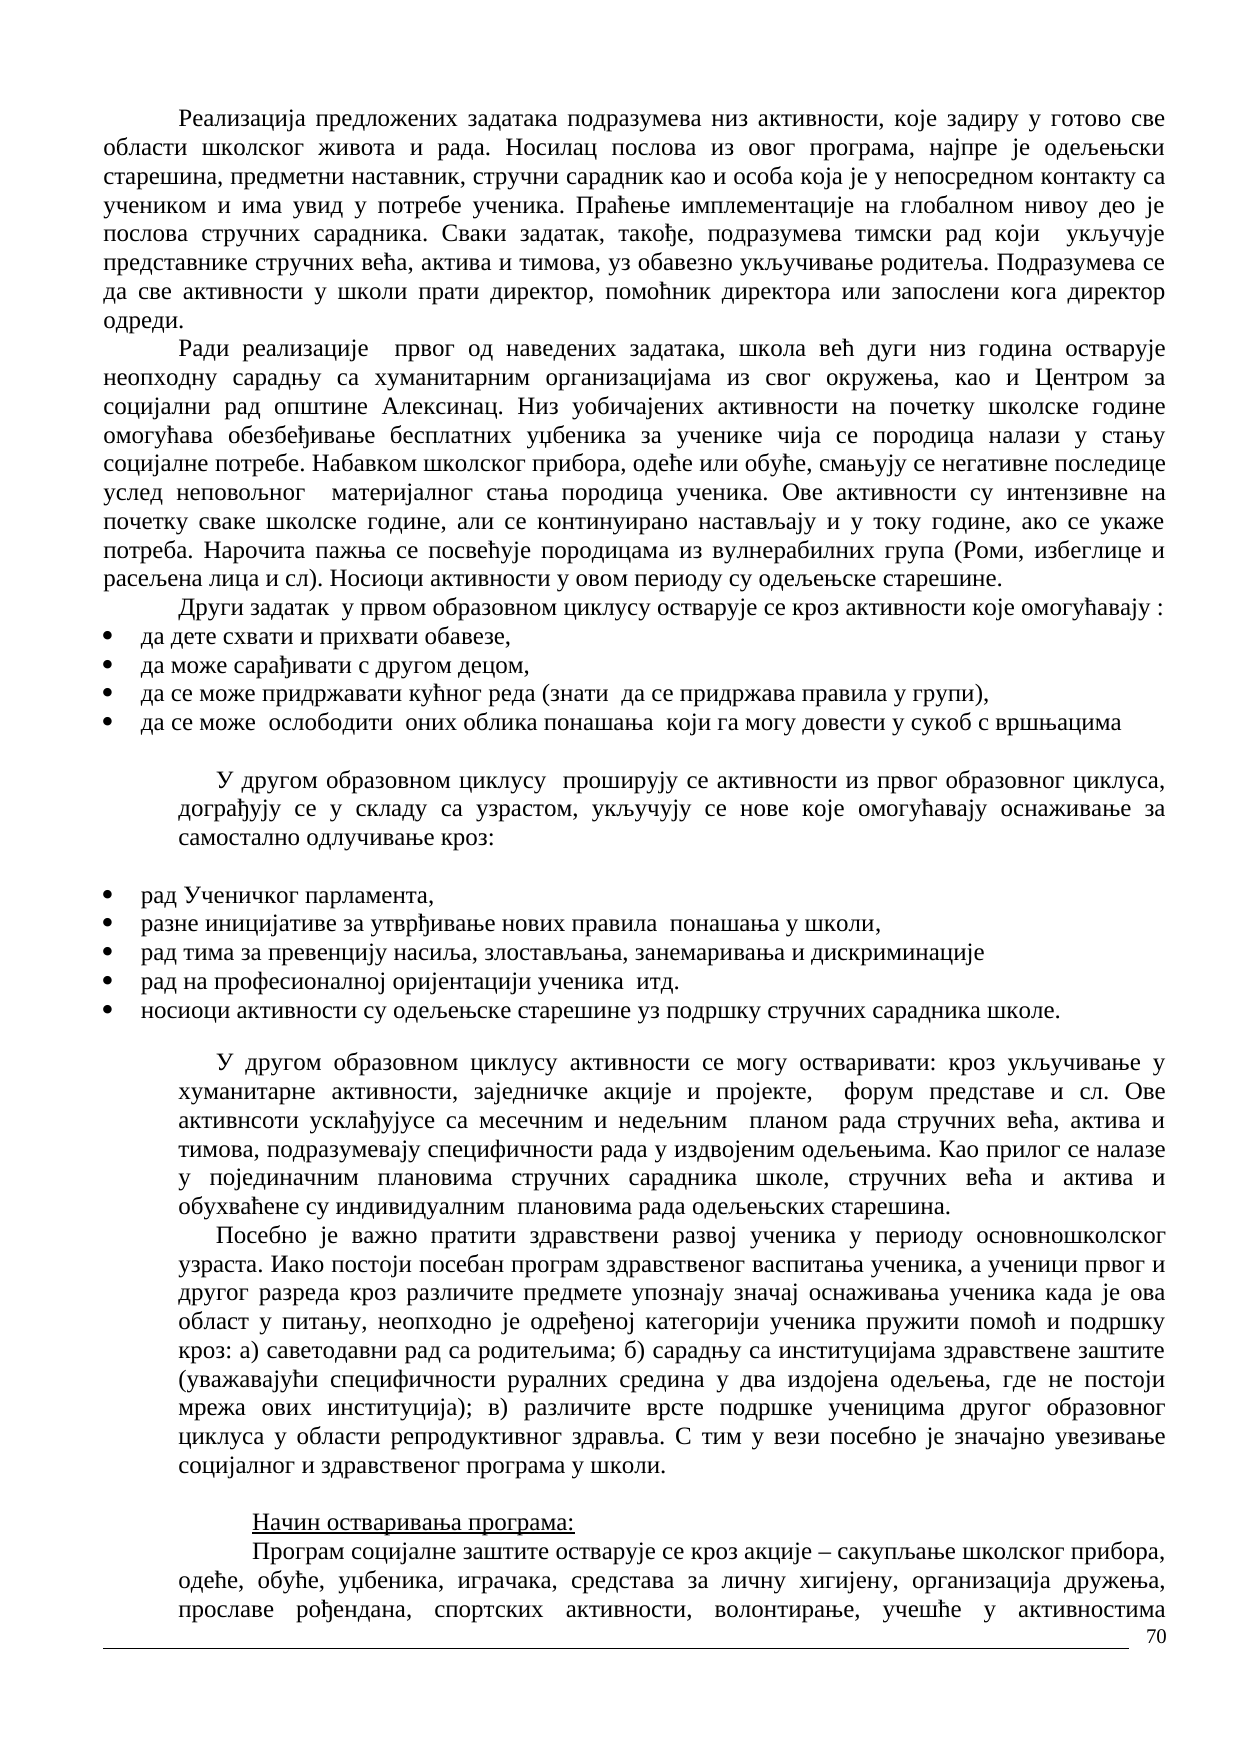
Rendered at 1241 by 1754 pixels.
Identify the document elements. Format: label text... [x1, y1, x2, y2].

text Реализација предложених задатака подразумева низ активности, које задиру у готово све области школског живота и рада. Носилац послова из овог програма, најпре је одељењски старешина, предметни наставник, стручни сарадник као и особа која је у непосредном контакту са учеником и има увид у потребе ученика. Праћење имплементације на глобалном нивоу део је послова стручних сарадника. Сваки задатак, такође, подразумева тимски рад који укључује представнике стручних већа, актива и тимова, уз обавезно укључивање родитеља. Подразумева се да све активности у школи прати директор, помоћник директора или запослени кога директор одреди. [103, 103, 1166, 333]
text У другом образовном циклусу активности се могу остваривати: кроз укључивање у хуманитарне активности, заједничке акције и пројекте, форум представе и сл. Ове активнсоти усклађујусе са месечним и недељним планом рада стручних већа, актива и тимова, подразумевају специфичности рада у издвојеним одељењима. Као прилог се налазе у појединачним плановима стручних сарадника школе, стручних већа и актива и обухваћене су индивидуалним плановима рада одељењских старешина. [178, 1047, 1166, 1220]
text Посебно је важно пратити здравствени развој ученика у периоду основношколског узраста. Иако постоји посебан програм здравственог васпитања ученика, а ученици првог и другог разреда кроз различите предмете упознају значај оснаживања ученика када је ова област у питању, неопходно је одређеној категорији ученика пружити помоћ и подршку кроз: а) саветодавни рад са родитељима; б) сарадњу са институцијама здравствене заштите (уважавајући специфичности руралних средина у два издојена одељења, где не постоји мрежа ових институција); в) различите врсте подршке ученицима другог образовног циклуса у области репродуктивног здравља. С тим у вези посебно је значајно увезивање социјалног и здравственог програма у школи. [178, 1220, 1166, 1479]
list да се може придржавати кућног реда (знати да се придржава правила у групи), [103, 678, 1166, 707]
list разне иницијативе за утврђивање нових правила понашања у школи, [103, 908, 1166, 937]
list рад тима за превенцију насиља, злостављања, занемаривања и дискриминације [103, 937, 1166, 966]
text Други задатак у првом образовном циклусу остварује се кроз активности које омогућавају : [103, 592, 1166, 621]
text Начин остваривања програма: [178, 1507, 1166, 1536]
list рад на професионалној оријентацији ученика итд. [103, 966, 1166, 995]
list носиоци активности су одељењске старешине уз подршку стручних сарадника школе. [103, 995, 1166, 1023]
list да може сарађивати с другом децом, [103, 650, 1166, 678]
list да дете схвати и прихвати обавезе, [103, 621, 1166, 650]
list да се може ослободити оних облика понашања који га могу довести у сукоб с вршњацима [103, 707, 1166, 736]
text Ради реализације првог од наведених задатака, школа већ дуги низ година остварује неопходну сарадњу са хуманитарним организацијама из свог окружења, као и Центром за социјални рад општине Алексинац. Низ уобичајених активности на почетку школске године омогућава обезбеђивање бесплатних уџбеника за ученике чија се породица налази у стању социјалне потребе. Набавком школског прибора, одеће или обуће, смањују се негативне последице услед неповољног материјалног стања породица ученика. Ове активности су интензивне на почетку сваке школске године, али се континуирано настављају и у току године, ако се укаже потреба. Нарочита пажња се посвећује породицама из вулнерабилних група (Роми, избеглице и расељена лица и сл). Носиоци активности у овом периоду су одељењске старешине. [103, 333, 1166, 592]
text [178, 1536, 1166, 1622]
list рад Ученичког парламента, [103, 880, 1166, 908]
text У другом образовном циклусу проширују се активности из првог образовног циклуса, дограђују се у складу са узрастом, укључују се нове које омогућавају оснаживање за самостално одлучивање кроз: [178, 765, 1166, 851]
